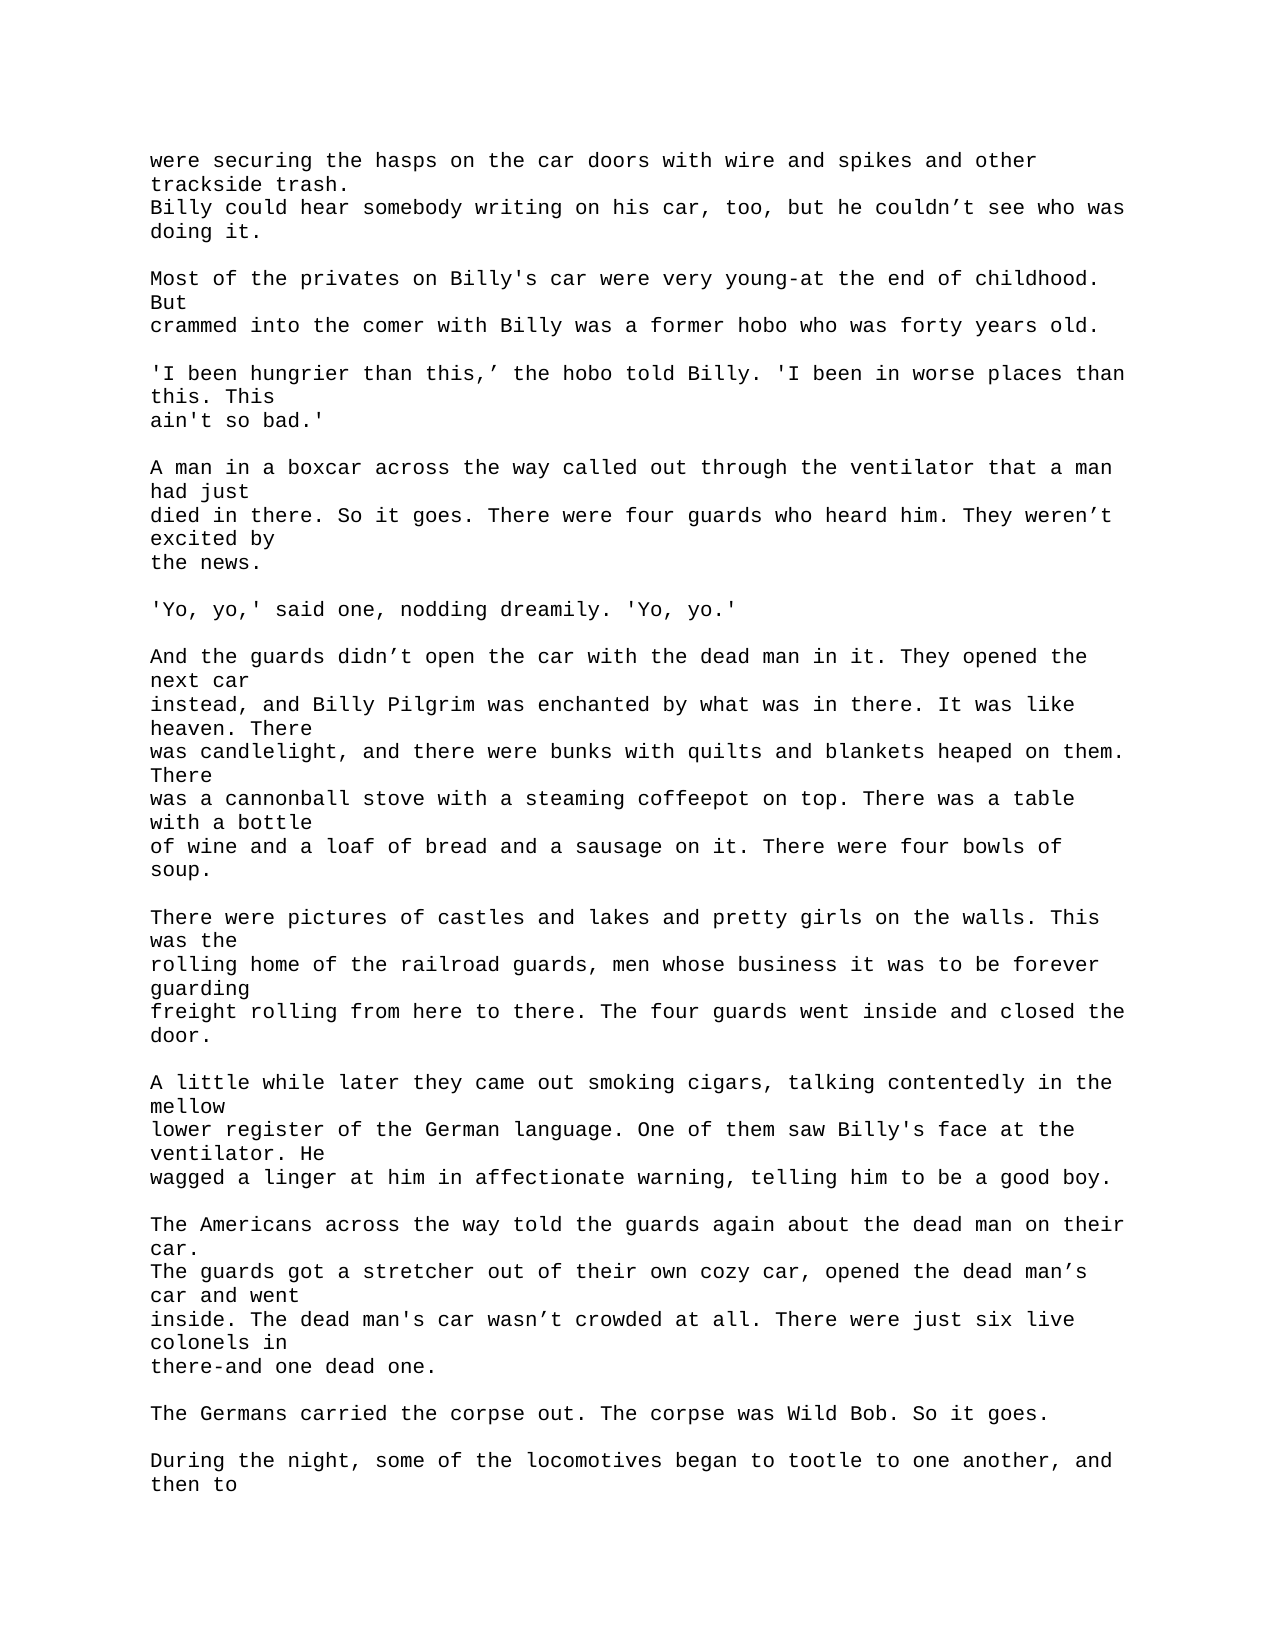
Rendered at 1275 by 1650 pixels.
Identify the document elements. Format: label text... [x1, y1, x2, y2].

text lower register of the German language. One of them saw Billy's face at the ventilator. He [150, 1119, 1125, 1167]
text was candlelight, and there were bunks with quilts and blankets heaped on them. There [150, 741, 1125, 788]
text And the guards didn’t open the car with the dead man in it. They opened the next car [150, 647, 1125, 694]
text Billy could hear somebody writing on his car, too, but he couldn’t see who was doing it. [150, 197, 1125, 244]
text The Americans across the way told the guards again about the dead man on their car. [150, 1214, 1125, 1261]
text of wine and a loaf of bread and a sausage on it. There were four bowls of soup. [150, 836, 1125, 883]
text Most of the privates on Billy's car were very young-at the end of childhood. But [150, 268, 1125, 316]
text crammed into the comer with Billy was a former hobo who was forty years old. [150, 316, 1125, 339]
text The Germans carried the corpse out. The corpse was Wild Bob. So it goes. [150, 1403, 1125, 1427]
text A little while later they came out smoking cigars, talking contentedly in the mellow [150, 1072, 1125, 1119]
text were securing the hasps on the car doors with wire and spikes and other trackside trash. [150, 150, 1125, 197]
text There were pictures of castles and lakes and pretty girls on the walls. This was the [150, 907, 1125, 954]
text freight rolling from here to there. The four guards went inside and closed the door. [150, 1001, 1125, 1048]
text rolling home of the railroad guards, men whose business it was to be forever guarding [150, 954, 1125, 1001]
text inside. The dead man's car wasn’t crowded at all. There were just six live colonels in [150, 1309, 1125, 1356]
text ain't so bad.' [150, 410, 1125, 434]
text was a cannonball stove with a steaming coffeepot on top. There was a table with a bottle [150, 788, 1125, 836]
text During the night, some of the locomotives began to tootle to one another, and then to [150, 1451, 1125, 1498]
text there-and one dead one. [150, 1356, 1125, 1379]
text wagged a linger at him in affectionate warning, telling him to be a good boy. [150, 1167, 1125, 1190]
text 'I been hungrier than this,’ the hobo told Billy. 'I been in worse places than this. This [150, 363, 1125, 410]
text died in there. So it goes. There were four guards who heard him. They weren’t excited by [150, 505, 1125, 552]
text 'Yo, yo,' said one, nodding dreamily. 'Yo, yo.' [150, 599, 1125, 623]
text A man in a boxcar across the way called out through the ventilator that a man had just [150, 457, 1125, 505]
text instead, and Billy Pilgrim was enchanted by what was in there. It was like heaven. There [150, 694, 1125, 741]
text the news. [150, 552, 1125, 576]
text The guards got a stretcher out of their own cozy car, opened the dead man’s car and went [150, 1261, 1125, 1309]
